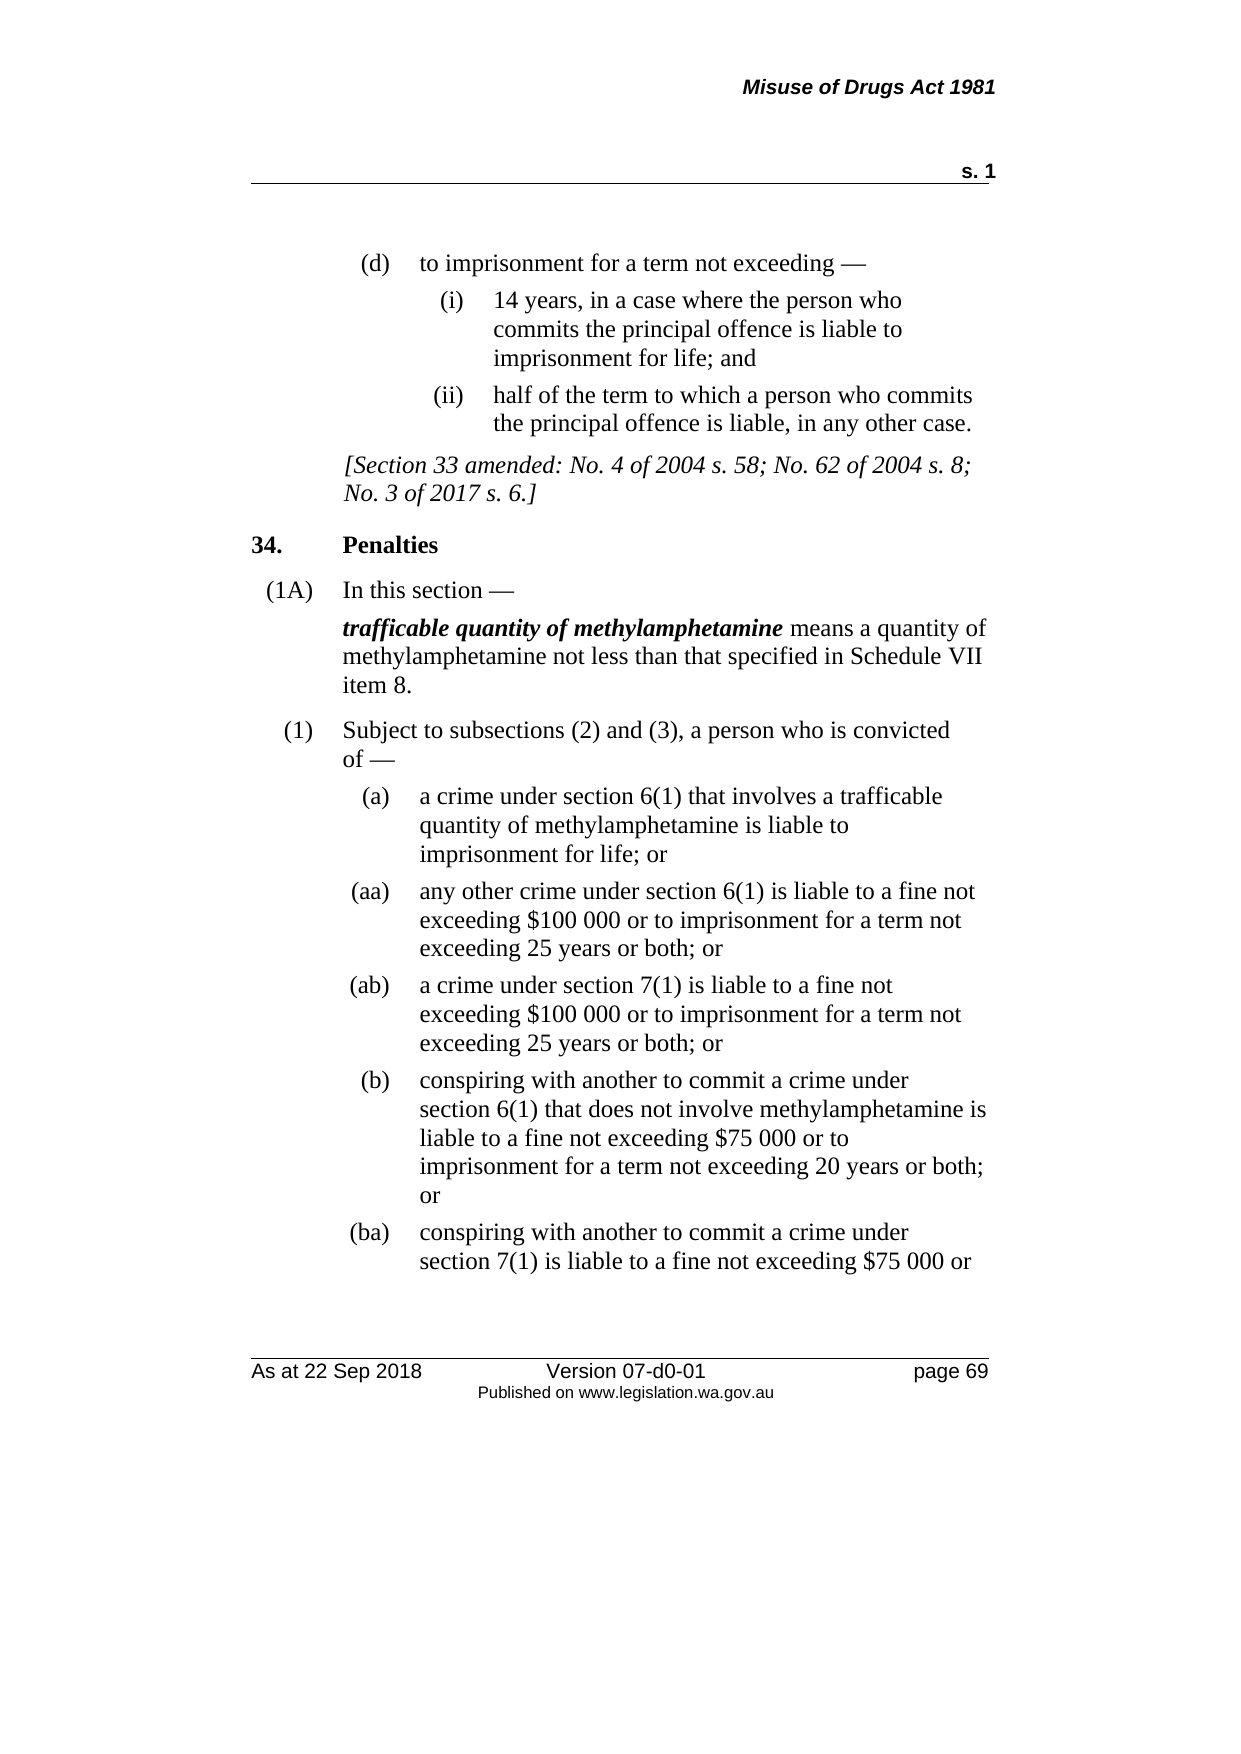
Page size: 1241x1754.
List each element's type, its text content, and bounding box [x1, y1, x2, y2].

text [251, 1217, 989, 1275]
text trafficable quantity of methylamphetamine means a quantity of methylamphetamine not less than that specified in Schedule VII item 8. [251, 613, 989, 699]
text (1A) In this section — [251, 576, 989, 604]
text (i) 14 years, in a case where the person who commits the principal offence is liable to imprisonment for life; and [251, 285, 989, 371]
text (ab) a crime under section 7(1) is liable to a fine not exceeding $100 000 or to imprisonment for a term not exceeding 25 years or both; or [251, 971, 989, 1057]
text (a) a crime under section 6(1) that involves a trafficable quantity of methylamphetamine is liable to imprisonment for life; or [251, 781, 989, 868]
subtitle 34. Penalties [251, 530, 989, 559]
text [Section 33 amended: No. 4 of 2004 s. 58; No. 62 of 2004 s. 8; No. 3 of 2017 s. 6.] [251, 450, 989, 507]
text (b) conspiring with another to commit a crime under section 6(1) that does not involve methylamphetamine is liable to a fine not exceeding $75 000 or to imprisonment for a term not exceeding 20 years or both; or [251, 1065, 989, 1209]
text (1) Subject to subsections (2) and (3), a person who is convicted of — [251, 716, 989, 773]
text (ii) half of the term to which a person who commits the principal offence is liable, in any other case. [251, 380, 989, 437]
text (aa) any other crime under section 6(1) is liable to a fine not exceeding $100 000 or to imprisonment for a term not exceeding 25 years or both; or [251, 876, 989, 962]
text (d) to imprisonment for a term not exceeding — [251, 248, 989, 277]
